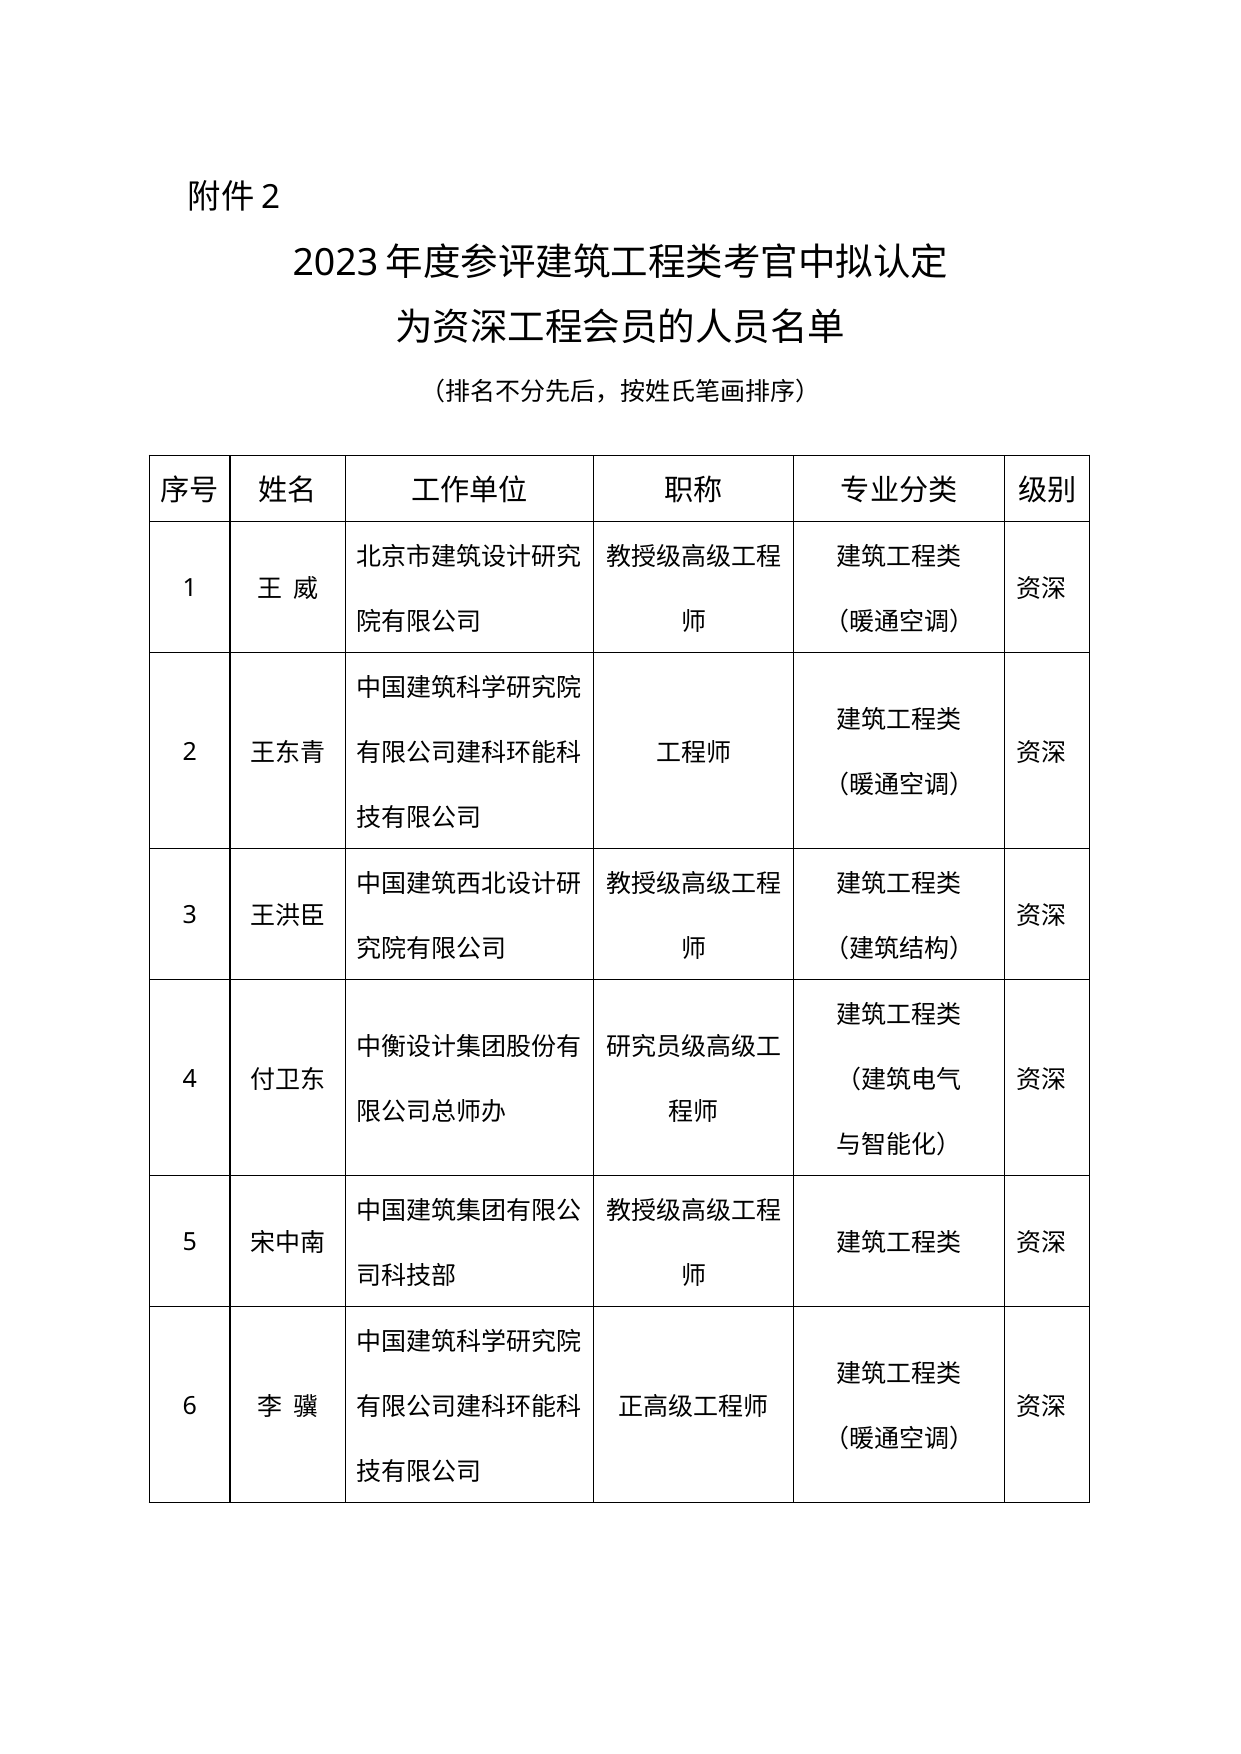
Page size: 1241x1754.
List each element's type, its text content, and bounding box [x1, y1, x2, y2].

table_header 专业分类 [794, 456, 1004, 521]
table_cell 付卫东 [231, 980, 345, 1175]
table_cell 教授级高级工程师 [594, 849, 793, 979]
table_cell 教授级高级工程师 [594, 522, 793, 652]
table_cell 建筑工程类 （暖通空调） [794, 653, 1004, 848]
table_cell 王 威 [231, 522, 345, 652]
table_cell 正高级工程师 [594, 1307, 793, 1502]
table_cell 6 [150, 1307, 229, 1502]
table_cell 建筑工程类 （建筑电气 与智能化） [794, 980, 1004, 1175]
table_cell 1 [150, 522, 229, 652]
table_header 工作单位 [346, 456, 593, 521]
table_cell 4 [150, 980, 229, 1175]
table_header 姓名 [231, 456, 345, 521]
table_cell 王东青 [231, 653, 345, 848]
table_cell 中国建筑西北设计研究院有限公司 [346, 849, 593, 979]
table_cell 资深 [1005, 1176, 1089, 1306]
table_header 职称 [594, 456, 793, 521]
table_cell 资深 [1005, 653, 1089, 848]
table_cell 中衡设计集团股份有限公司总师办 [346, 980, 593, 1175]
table_cell 3 [150, 849, 229, 979]
table_cell 中国建筑科学研究院有限公司建科环能科技有限公司 [346, 1307, 593, 1502]
table_header 序号 [150, 456, 229, 521]
table_cell 北京市建筑设计研究院有限公司 [346, 522, 593, 652]
table_cell 建筑工程类 （暖通空调） [794, 1307, 1004, 1502]
table_cell 王洪臣 [231, 849, 345, 979]
table_cell 建筑工程类 [794, 1176, 1004, 1306]
table_cell 资深 [1005, 1307, 1089, 1502]
text 为资深工程会员的人员名单 [187, 292, 1053, 357]
table_cell 工程师 [594, 653, 793, 848]
table_cell 中国建筑科学研究院有限公司建科环能科技有限公司 [346, 653, 593, 848]
table_cell 建筑工程类 （建筑结构） [794, 849, 1004, 979]
table_cell 宋中南 [231, 1176, 345, 1306]
text 2023年度参评建筑工程类考官中拟认定 [187, 227, 1053, 292]
table_cell 资深 [1005, 522, 1089, 652]
table_cell 资深 [1005, 980, 1089, 1175]
table_header 级别 [1005, 456, 1089, 521]
table_cell 2 [150, 653, 229, 848]
table_cell 建筑工程类 （暖通空调） [794, 522, 1004, 652]
table_cell 资深 [1005, 849, 1089, 979]
text （排名不分先后，按姓氏笔画排序） [187, 357, 1053, 422]
table_cell 中国建筑集团有限公司科技部 [346, 1176, 593, 1306]
table_cell 5 [150, 1176, 229, 1306]
table_cell 研究员级高级工程师 [594, 980, 793, 1175]
table_cell 教授级高级工程师 [594, 1176, 793, 1306]
table_cell 李 骥 [231, 1307, 345, 1502]
text 附件2 [187, 162, 1053, 227]
